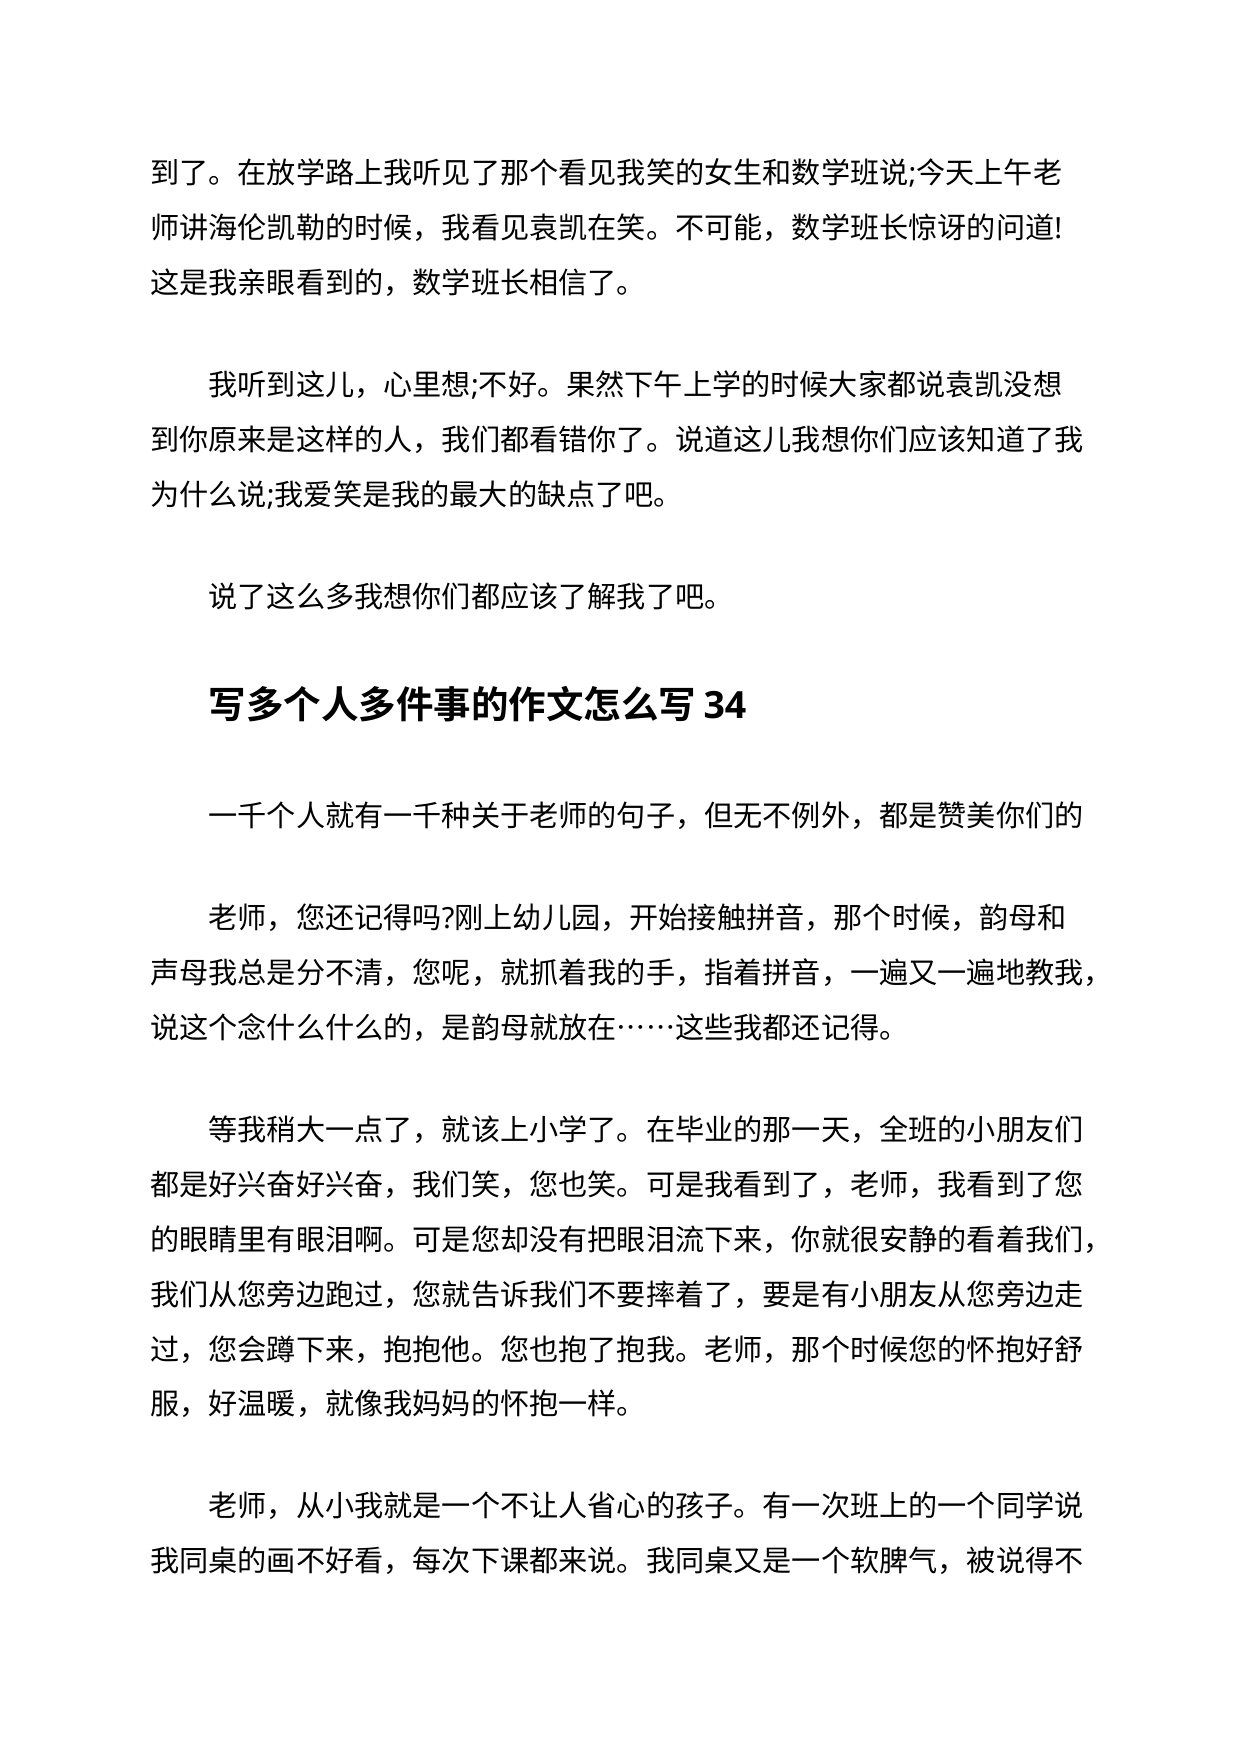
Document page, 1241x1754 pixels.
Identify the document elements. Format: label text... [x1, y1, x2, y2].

text 等我稍大一点了，就该上小学了。在毕业的那一天，全班的小朋友们都是好兴奋好兴奋，我们笑，您也笑。可是我看到了，老师，我看到了您的眼睛里有眼泪啊。可是您却没有把眼泪流下来，你就很安静的看着我们，我们从您旁边跑过，您就告诉我们不要摔着了，要是有小朋友从您旁边走过，您会蹲下来，抱抱他。您也抱了抱我。老师，那个时候您的怀抱好舒服，好温暖，就像我妈妈的怀抱一样。 [150, 1106, 1090, 1423]
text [150, 150, 1090, 302]
text 说了这么多我想你们都应该了解我了吧。 [150, 574, 1090, 616]
text 老师，您还记得吗?刚上幼儿园，开始接触拼音，那个时候，韵母和声母我总是分不清，您呢，就抓着我的手，指着拼音，一遍又一遍地教我，说这个念什么什么的，是韵母就放在……这些我都还记得。 [150, 895, 1090, 1047]
text 一千个人就有一千种关于老师的句子，但无不例外，都是赞美你们的 [150, 793, 1090, 835]
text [150, 1483, 1090, 1580]
text 我听到这儿，心里想;不好。果然下午上学的时候大家都说袁凯没想到你原来是这样的人，我们都看错你了。说道这儿我想你们应该知道了我为什么说;我爱笑是我的最大的缺点了吧。 [150, 362, 1090, 514]
text 写多个人多件事的作文怎么写34 [150, 675, 1090, 730]
